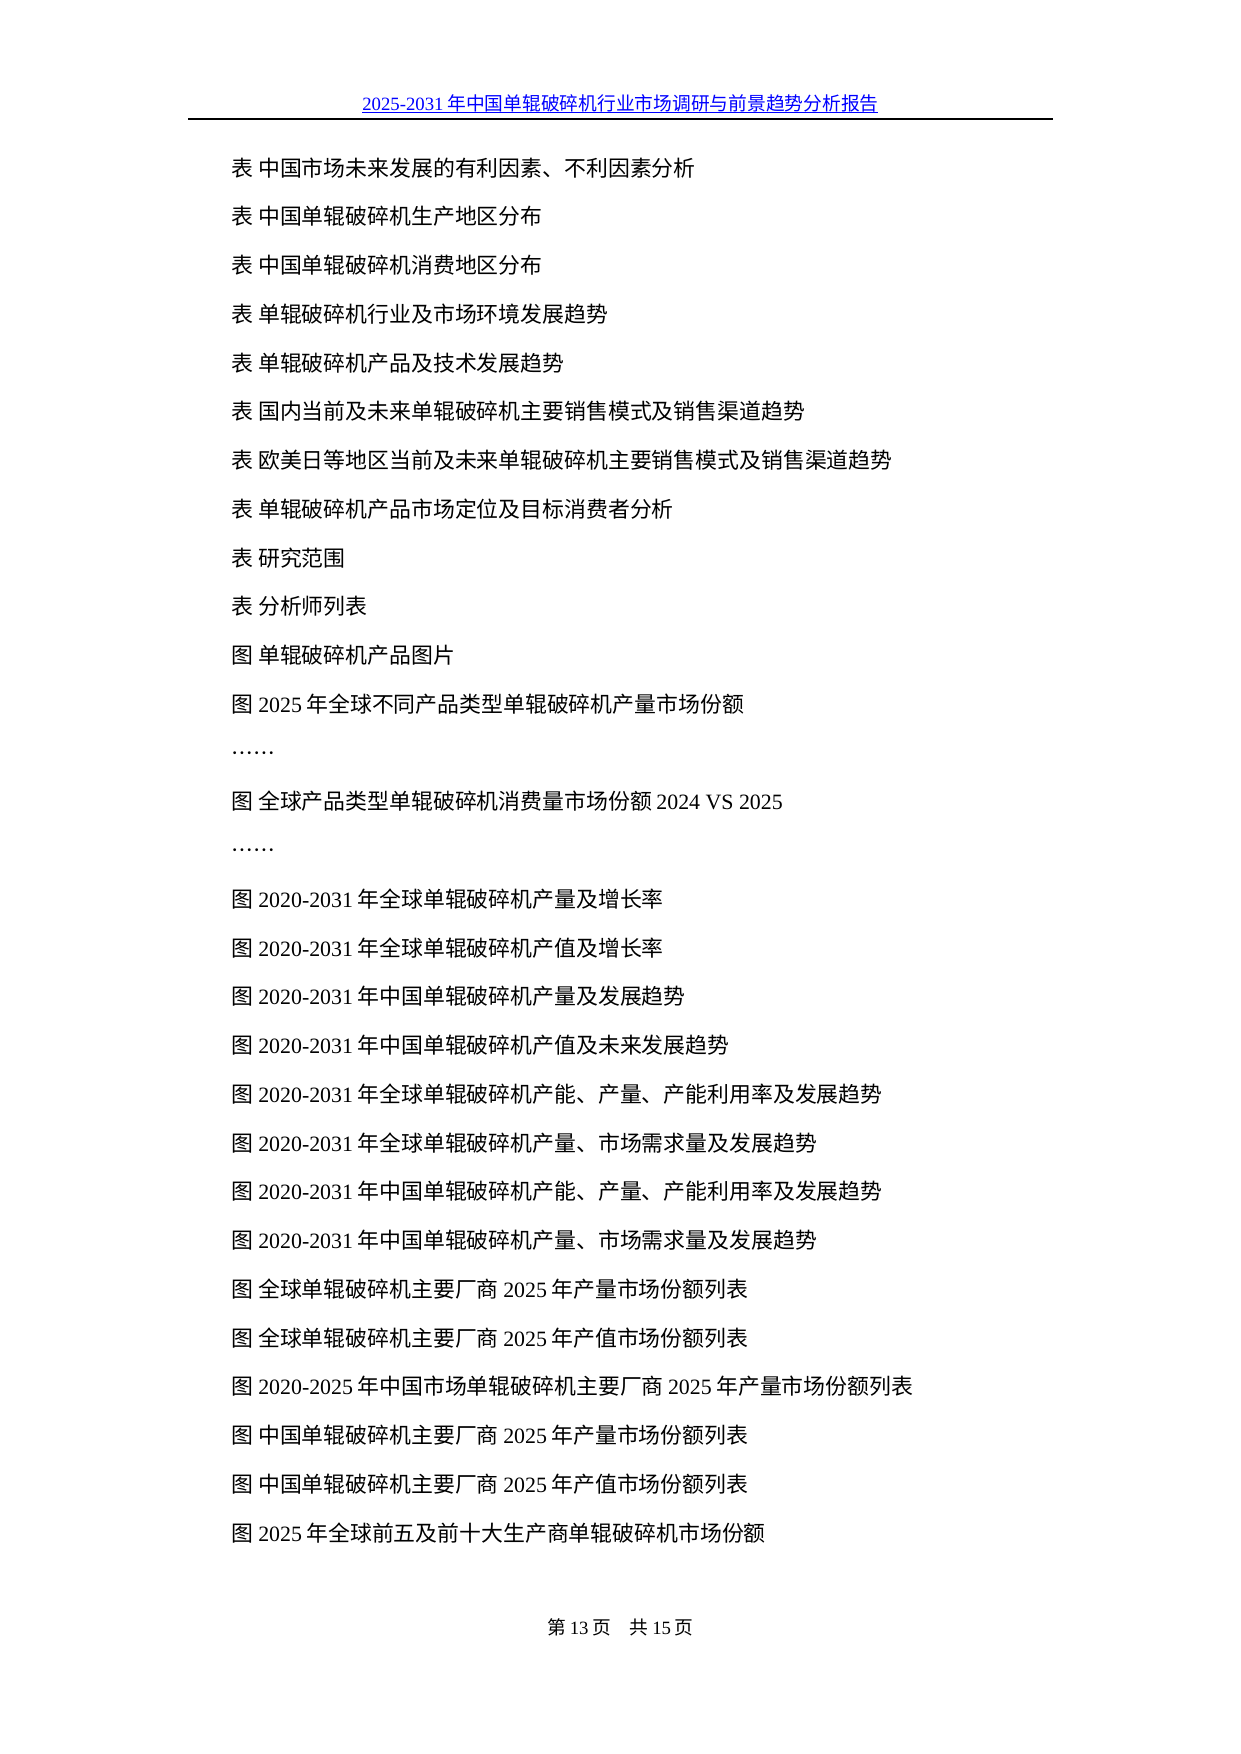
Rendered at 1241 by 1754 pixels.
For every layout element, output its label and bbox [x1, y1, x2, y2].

text [187, 150, 1053, 1548]
